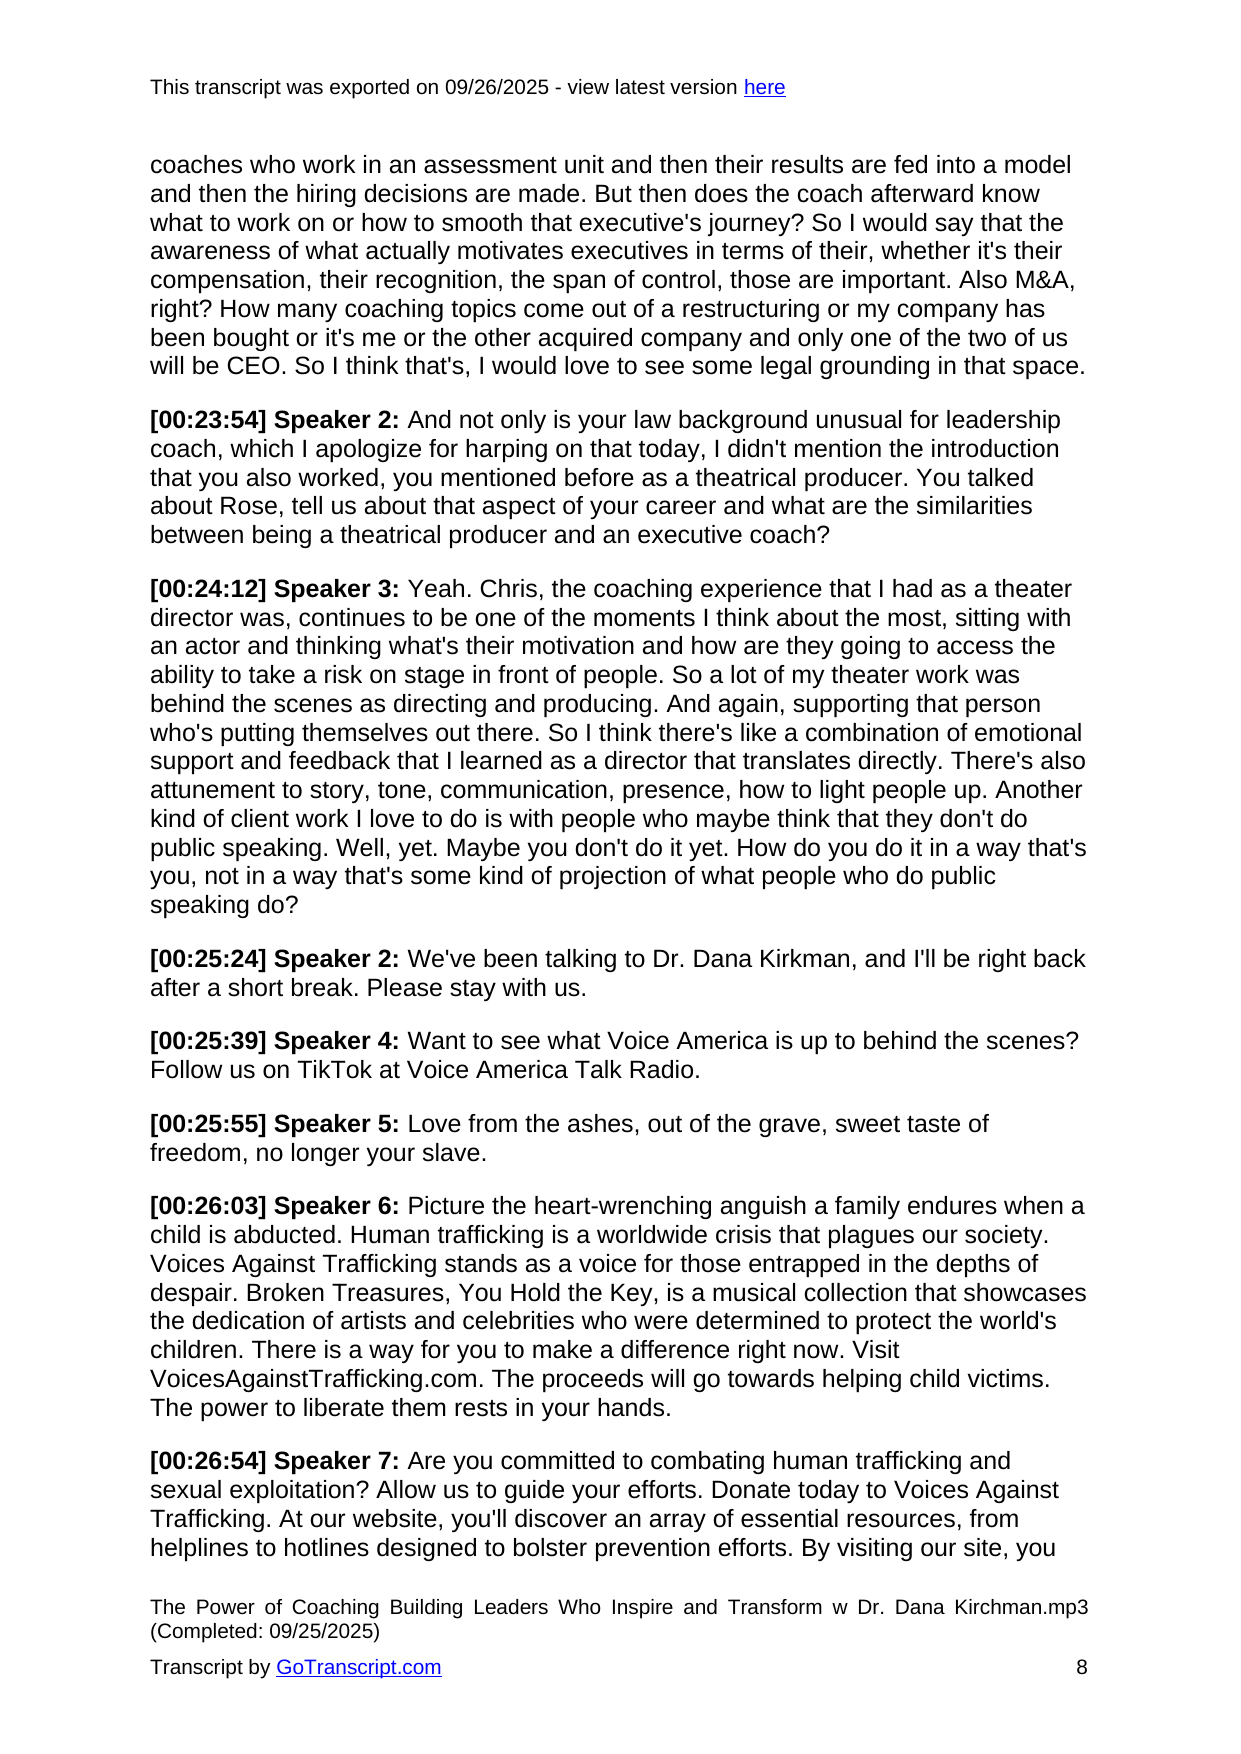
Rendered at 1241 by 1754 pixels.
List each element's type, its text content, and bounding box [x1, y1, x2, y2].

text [150, 150, 1090, 380]
text [00:24:12] Speaker 3: Yeah. Chris, the coaching experience that I had as a theater director was, continues to be one of the moments I think about the most, sitting with an actor and thinking what's their motivation and how are they going to access the ability to take a risk on stage in front of people. So a lot of my theater work was behind the scenes as directing and producing. And again, supporting that person who's putting themselves out there. So I think there's like a combination of emotional support and feedback that I learned as a director that translates directly. There's also attunement to story, tone, communication, presence, how to light people up. Another kind of client work I love to do is with people who maybe think that they don't do public speaking. Well, yet. Maybe you don't do it yet. How do you do it in a way that's you, not in a way that's some kind of projection of what people who do public speaking do? [150, 574, 1090, 919]
text [00:23:54] Speaker 2: And not only is your law background unusual for leadership coach, which I apologize for harping on that today, I didn't mention the introduction that you also worked, you mentioned before as a theatrical producer. You talked about Rose, tell us about that aspect of your career and what are the similarities between being a theatrical producer and an executive coach? [150, 405, 1090, 549]
text [00:25:39] Speaker 4: Want to see what Voice America is up to behind the scenes? Follow us on TikTok at Voice America Talk Radio. [150, 1026, 1090, 1084]
text [00:26:03] Speaker 6: Picture the heart-wrenching anguish a family endures when a child is abducted. Human trafficking is a worldwide crisis that plagues our society. Voices Against Trafficking stands as a voice for those entrapped in the depths of despair. Broken Treasures, You Hold the Key, is a musical collection that showcases the dedication of artists and celebrities who were determined to protect the world's children. There is a way for you to make a difference right now. Visit VoicesAgainstTrafficking.com. The proceeds will go towards helping child victims. The power to liberate them rests in your hands. [150, 1191, 1090, 1421]
text [00:25:55] Speaker 5: Love from the ashes, out of the grave, sweet taste of freedom, no longer your slave. [150, 1109, 1090, 1166]
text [150, 1446, 1090, 1561]
text [00:25:24] Speaker 2: We've been talking to Dr. Dana Kirkman, and I'll be right back after a short break. Please stay with us. [150, 944, 1090, 1001]
